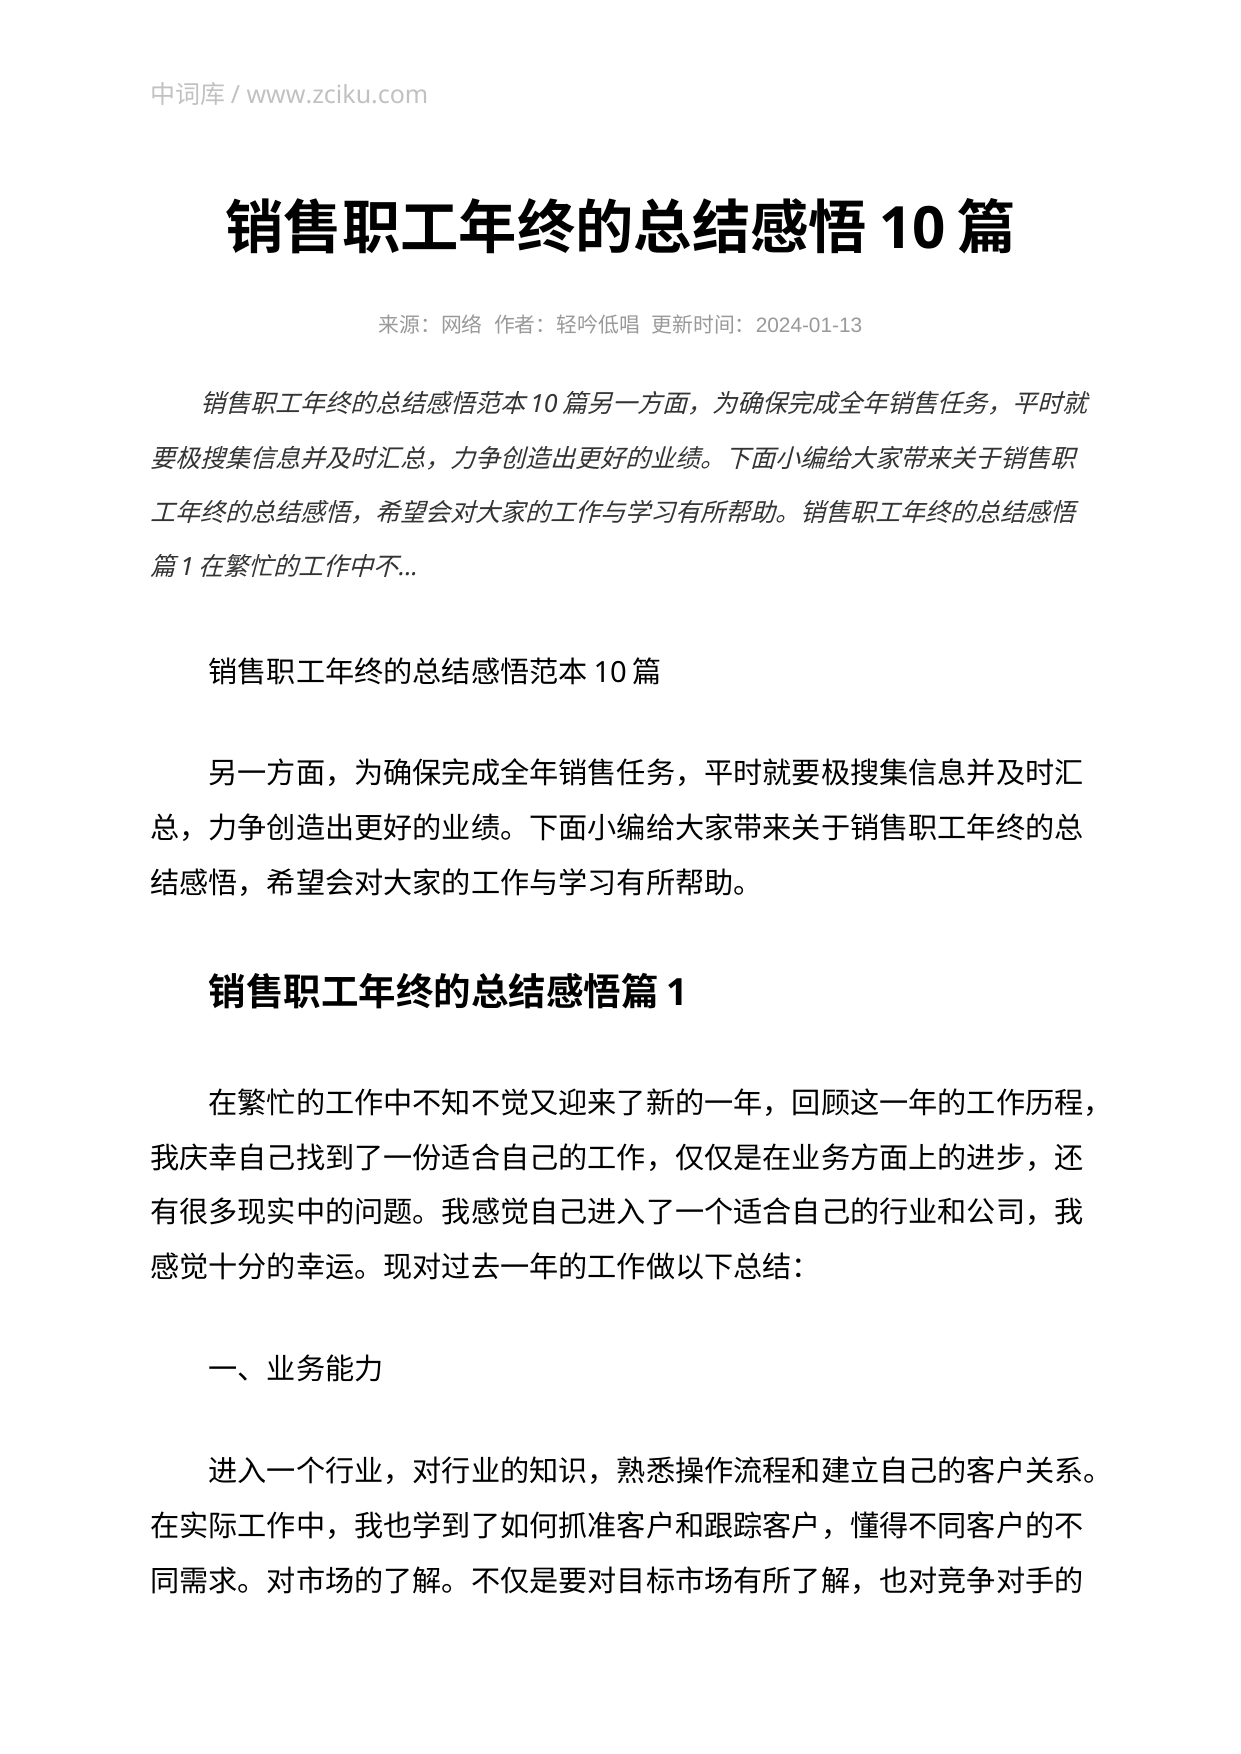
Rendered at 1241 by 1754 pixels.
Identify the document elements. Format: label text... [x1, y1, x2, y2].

text 销售职工年终的总结感悟篇1 [150, 962, 1090, 1016]
text 一、业务能力 [150, 1346, 1090, 1388]
subtitle 销售职工年终的总结感悟10篇 [150, 181, 1090, 266]
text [150, 1447, 1090, 1599]
text 销售职工年终的总结感悟范本10篇 [150, 648, 1090, 691]
text 销售职工年终的总结感悟范本10篇另一方面，为确保完成全年销售任务，平时就要极搜集信息并及时汇总，力争创造出更好的业绩。下面小编给大家带来关于销售职工年终的总结感悟，希望会对大家的工作与学习有所帮助。销售职工年终的总结感悟篇1在繁忙的工作中不... [150, 384, 1090, 583]
text 另一方面，为确保完成全年销售任务，平时就要极搜集信息并及时汇总，力争创造出更好的业绩。下面小编给大家带来关于销售职工年终的总结感悟，希望会对大家的工作与学习有所帮助。 [150, 750, 1090, 902]
text 在繁忙的工作中不知不觉又迎来了新的一年，回顾这一年的工作历程，我庆幸自己找到了一份适合自己的工作，仅仅是在业务方面上的进步，还有很多现实中的问题。我感觉自己进入了一个适合自己的行业和公司，我感觉十分的幸运。现对过去一年的工作做以下总结： [150, 1079, 1090, 1286]
text 来源：网络 作者：轻吟低唱 更新时间：2024-01-13 [150, 313, 1090, 337]
